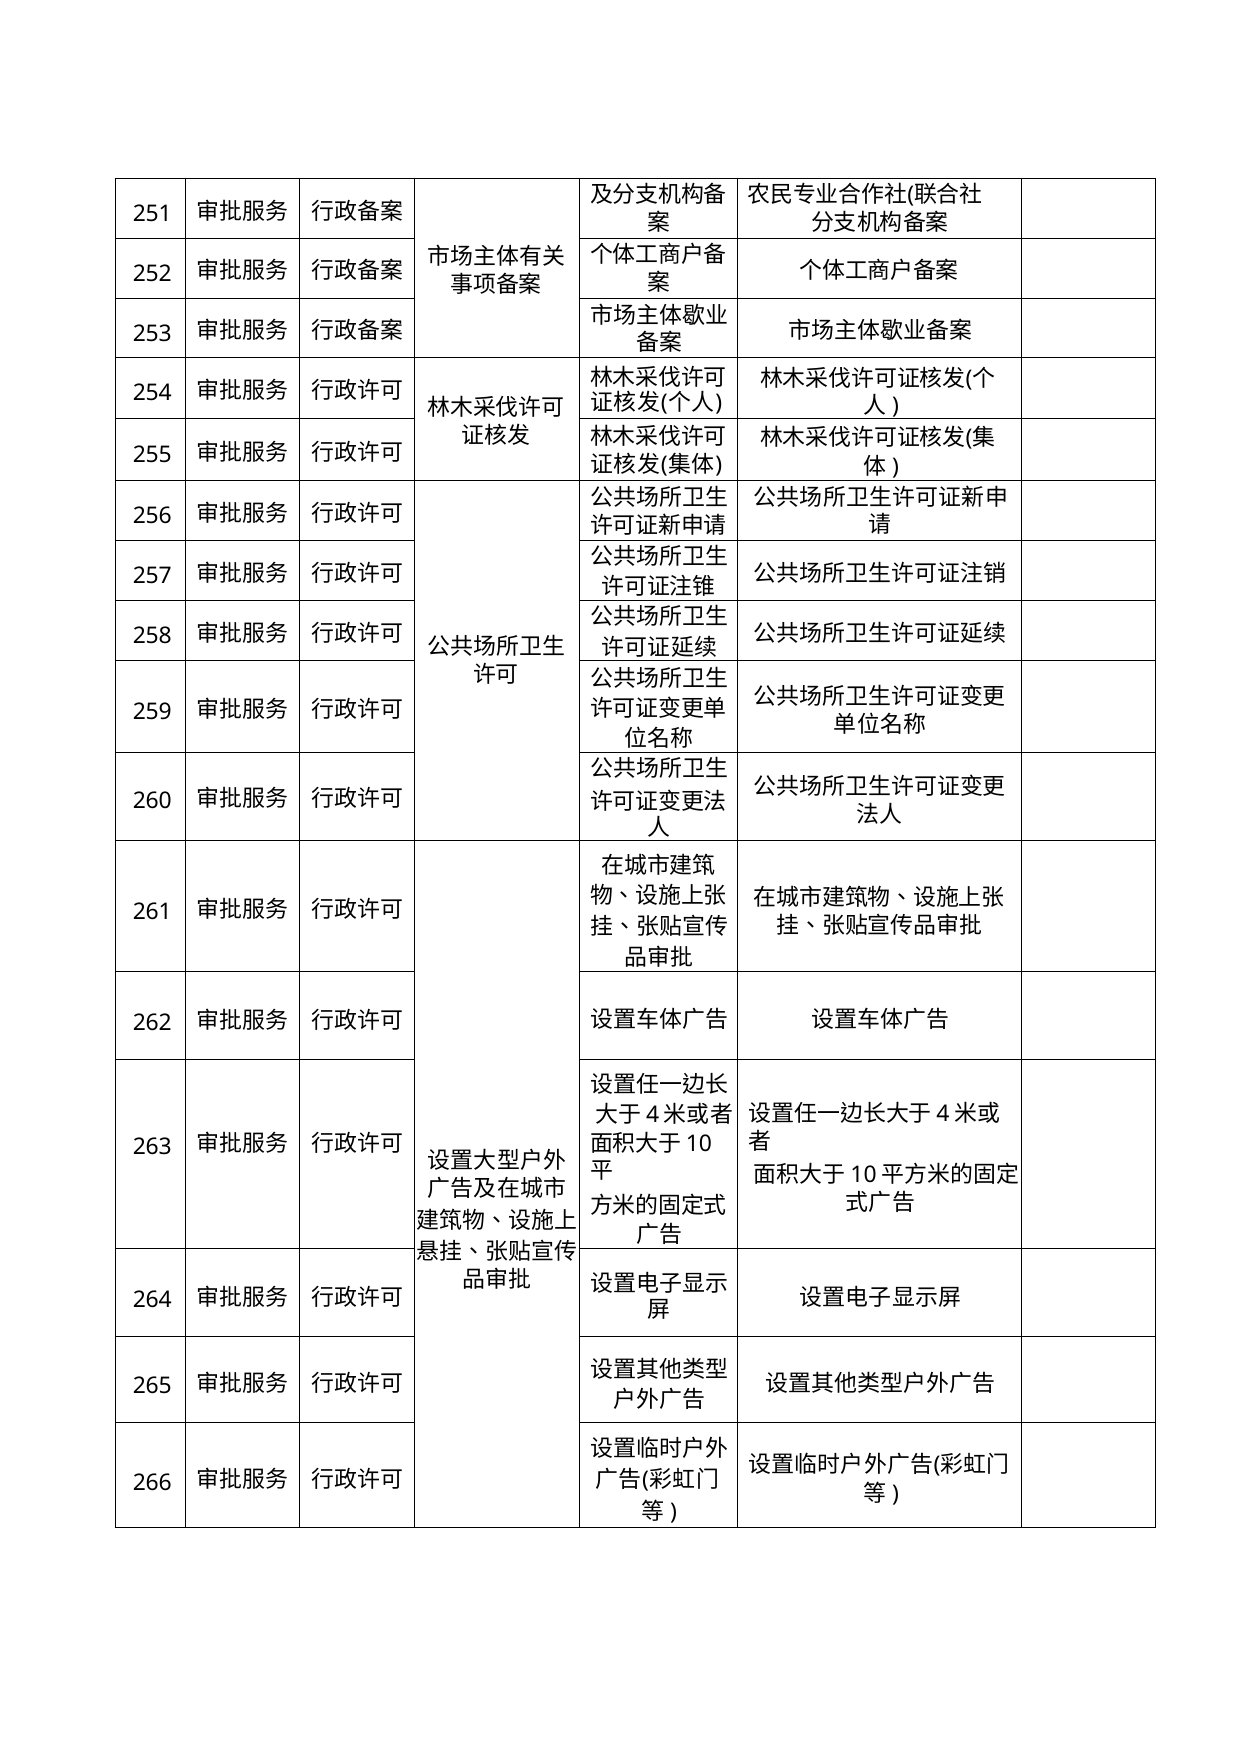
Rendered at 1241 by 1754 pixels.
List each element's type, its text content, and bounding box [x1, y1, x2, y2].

table_cell 行政许可 [300, 841, 414, 971]
table_cell 审批服务 [186, 1423, 299, 1527]
table_cell 设置其他类型户外广告 [738, 1337, 1021, 1422]
table_cell [1022, 1337, 1155, 1422]
table_cell [1022, 239, 1155, 297]
table_cell 审批服务 [186, 661, 299, 752]
table_cell 设置临时户外 广告(彩虹门 等 ) [580, 1423, 737, 1527]
table_cell 262 [116, 972, 185, 1059]
table_cell 254 [116, 358, 185, 418]
table_cell 设置车体广告 [738, 972, 1021, 1059]
table_cell 255 [116, 419, 185, 479]
table_cell 个体工商户备案 [738, 239, 1021, 297]
table_cell 公共场所卫生许可证变更 法人 [738, 753, 1021, 840]
table_cell 个体工商户备 案 [580, 239, 737, 297]
table_cell 审批服务 [186, 753, 299, 840]
table_cell [1022, 661, 1155, 752]
table_cell 市场主体歇业备案 [738, 299, 1021, 357]
table_cell 设置车体广告 [580, 972, 737, 1059]
table_cell 公共场所卫生许可证变更单位名称 [738, 661, 1021, 752]
table_cell 设置其他类型 户外广告 [580, 1337, 737, 1422]
table_cell 行政许可 [300, 661, 414, 752]
table_cell 设置大型户外 广告及在城市 建筑物、设施上 悬挂、张贴宣传 品审批 [415, 841, 579, 1527]
table_cell [1022, 419, 1155, 479]
table_cell 设置电子显示 屏 [580, 1249, 737, 1336]
table_cell 审批服务 [186, 841, 299, 971]
table_cell [1022, 1423, 1155, 1527]
table_cell 260 [116, 753, 185, 840]
table_cell 264 [116, 1249, 185, 1336]
table_cell 审批服务 [186, 358, 299, 418]
table_cell [1022, 541, 1155, 599]
table_cell 公共场所卫生 许可证新申请 [580, 481, 737, 540]
table_cell 审批服务 [186, 1060, 299, 1248]
table_header 行政备案 [300, 179, 414, 237]
table_cell 266 [116, 1423, 185, 1527]
table_cell 在城市建筑物、设施上张 挂、张贴宣传品审批 [738, 841, 1021, 971]
table_cell 审批服务 [186, 541, 299, 599]
table_cell 公共场所卫生 许可 [415, 481, 579, 840]
table_cell 行政备案 [300, 299, 414, 357]
table_header 及分支机构备 案 [580, 179, 737, 237]
table_cell 256 [116, 481, 185, 540]
table_cell [1022, 601, 1155, 660]
table_cell 市场主体歇业 备案 [580, 299, 737, 357]
table_cell [1022, 481, 1155, 540]
table_cell 审批服务 [186, 481, 299, 540]
table_cell 行政许可 [300, 601, 414, 660]
table_header [1022, 179, 1155, 237]
table_cell 公共场所卫生 许可证变更法 人 [580, 753, 737, 840]
table_cell 审批服务 [186, 601, 299, 660]
table_cell 行政许可 [300, 541, 414, 599]
table_cell 设置任一边长大于4米或者 面积大于10平方米的固定 式广告 [738, 1060, 1021, 1248]
table_cell 林木采伐许可 证核发 [415, 358, 579, 479]
table_cell 审批服务 [186, 1249, 299, 1336]
table_cell 设置临时户外广告(彩虹门 等 ) [738, 1423, 1021, 1527]
table_cell 263 [116, 1060, 185, 1248]
table_cell 行政许可 [300, 753, 414, 840]
table_cell 公共场所卫生许可证新申请 [738, 481, 1021, 540]
table_cell [1022, 753, 1155, 840]
table_header 251 [116, 179, 185, 237]
table_cell 林木采伐许可 证核发(个人) [580, 358, 737, 418]
table_cell 行政许可 [300, 1337, 414, 1422]
table_cell [1022, 1249, 1155, 1336]
table_cell 261 [116, 841, 185, 971]
table_cell 公共场所卫生许可证延续 [738, 601, 1021, 660]
table_cell 258 [116, 601, 185, 660]
table_header 审批服务 [186, 179, 299, 237]
table_cell [1022, 972, 1155, 1059]
table_cell 行政备案 [300, 239, 414, 297]
table_cell 行政许可 [300, 419, 414, 479]
table_cell 审批服务 [186, 419, 299, 479]
table_cell 行政许可 [300, 358, 414, 418]
table_cell 253 [116, 299, 185, 357]
table_cell 在城市建筑 物、设施上张 挂、张贴宣传 品审批 [580, 841, 737, 971]
table_cell 审批服务 [186, 299, 299, 357]
table_cell 265 [116, 1337, 185, 1422]
table_cell 公共场所卫生 许可证延续 [580, 601, 737, 660]
table_cell [1022, 299, 1155, 357]
table_cell 公共场所卫生 许可证变更单 位名称 [580, 661, 737, 752]
table_cell 林木采伐许可证核发(集 体 ) [738, 419, 1021, 479]
table_cell 行政许可 [300, 972, 414, 1059]
table_cell 审批服务 [186, 239, 299, 297]
table_cell 审批服务 [186, 972, 299, 1059]
table_cell 行政许可 [300, 1060, 414, 1248]
table_cell 259 [116, 661, 185, 752]
table_cell 行政许可 [300, 1423, 414, 1527]
table_header 农民专业合作社(联合社 分支机构备案 [738, 179, 1021, 237]
table_cell 公共场所卫生许可证注销 [738, 541, 1021, 599]
table_cell 设置电子显示屏 [738, 1249, 1021, 1336]
table_header 市场主体有关 事项备案 [415, 179, 579, 357]
table_cell 公共场所卫生 许可证注锥 [580, 541, 737, 599]
table_cell 252 [116, 239, 185, 297]
table_cell 行政许可 [300, 1249, 414, 1336]
table_cell 设置任一边长 大于4米或者 面积大于10平 方米的固定式 广告 [580, 1060, 737, 1248]
table_cell [1022, 841, 1155, 971]
table_cell 257 [116, 541, 185, 599]
table_cell 审批服务 [186, 1337, 299, 1422]
table_cell 林木采伐许可 证核发(集体) [580, 419, 737, 479]
table_cell [1022, 358, 1155, 418]
table_cell 行政许可 [300, 481, 414, 540]
table_cell [1022, 1060, 1155, 1248]
table_cell 林木采伐许可证核发(个 人 ) [738, 358, 1021, 418]
